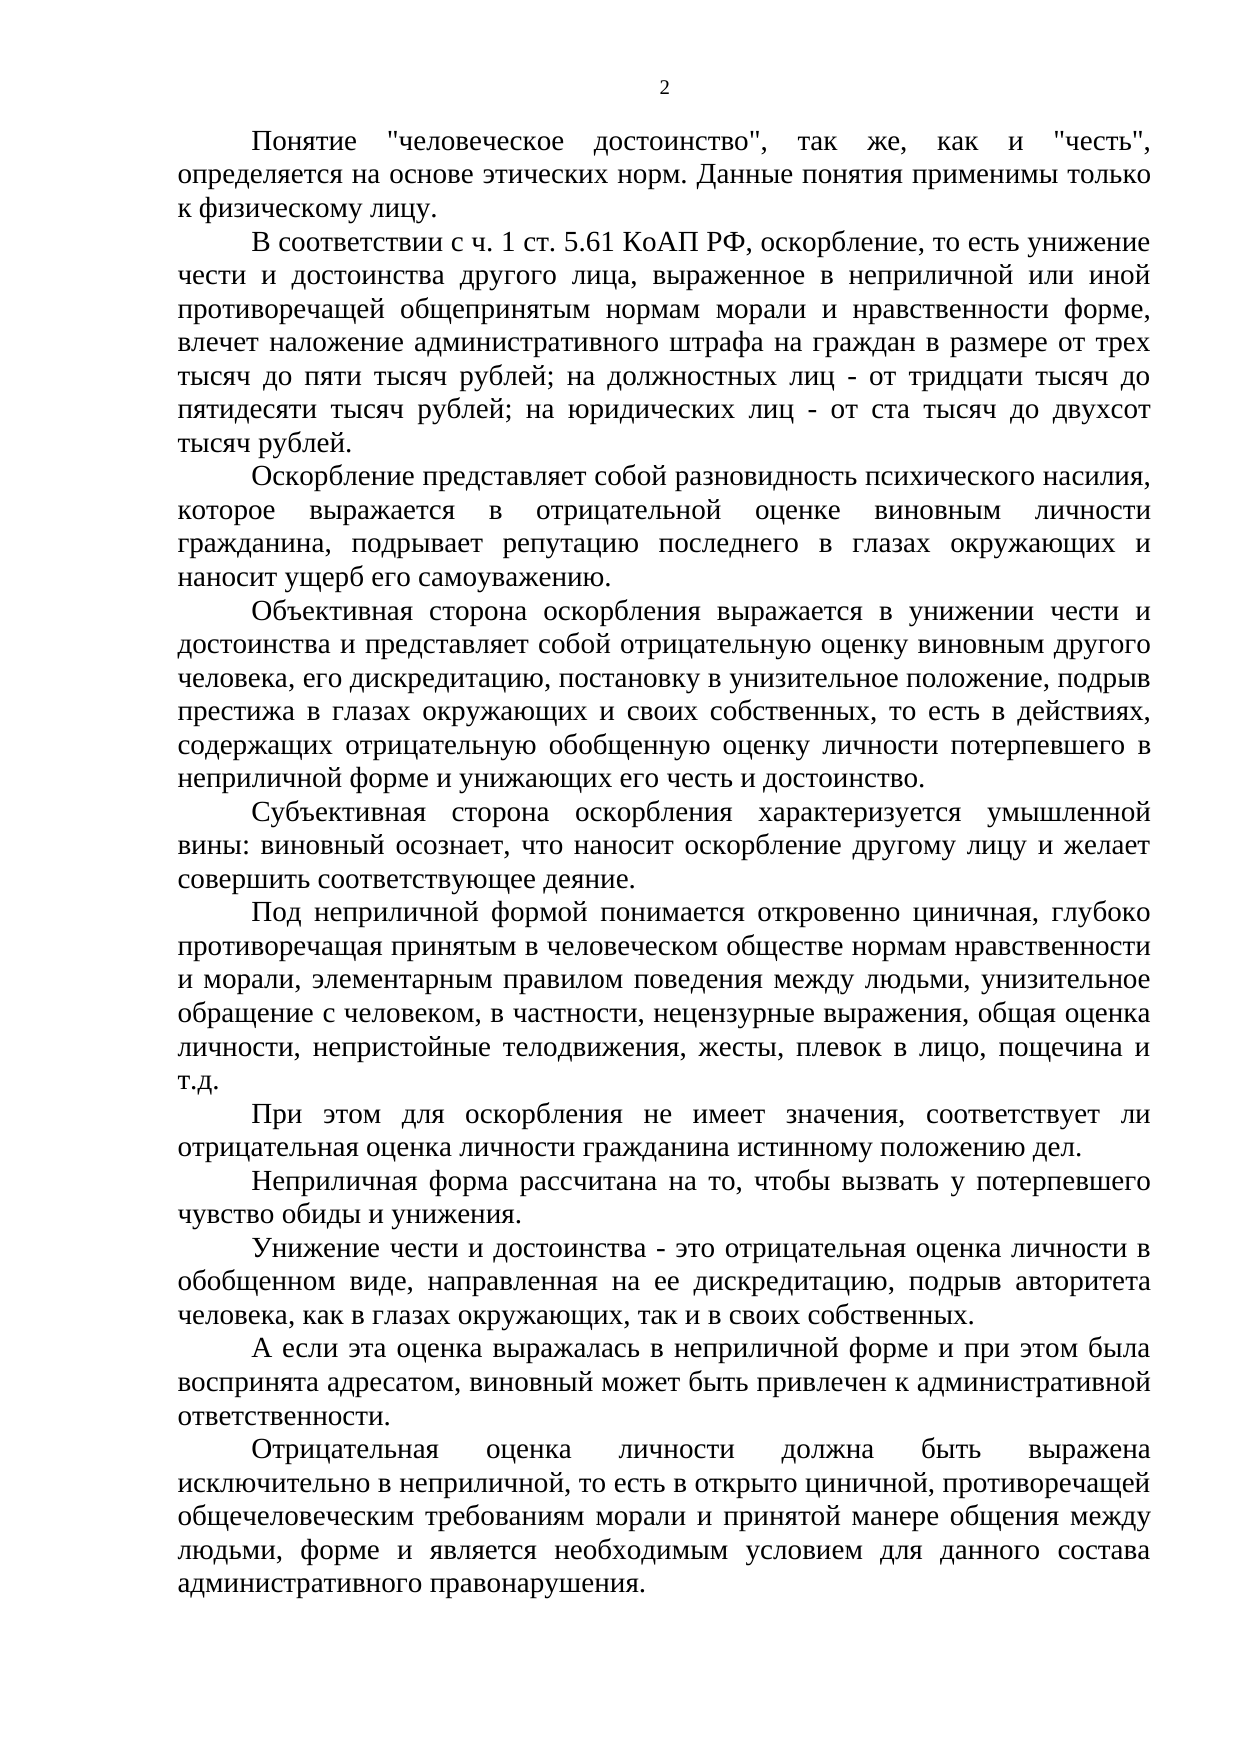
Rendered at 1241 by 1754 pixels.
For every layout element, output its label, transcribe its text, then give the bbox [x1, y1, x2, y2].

text А если эта оценка выражалась в неприличной форме и при этом была воспринята адресатом, виновный может быть привлечен к административной ответственности. [177, 1331, 1152, 1431]
text Под неприличной формой понимается откровенно циничная, глубоко противоречащая принятым в человеческом обществе нормам нравственности и морали, элементарным правилом поведения между людьми, унизительное обращение с человеком, в частности, нецензурные выражения, общая оценка личности, непристойные телодвижения, жесты, плевок в лицо, пощечина и т.д. [177, 894, 1152, 1096]
text Субъективная сторона оскорбления характеризуется умышленной вины: виновный осознает, что наносит оскорбление другому лицу и желает совершить соответствующее деяние. [177, 794, 1152, 894]
text Неприличная форма рассчитана на то, чтобы вызвать у потерпевшего чувство обиды и унижения. [177, 1163, 1152, 1230]
text При этом для оскорбления не имеет значения, соответствует ли отрицательная оценка личности гражданина истинному положению дел. [177, 1096, 1152, 1163]
text Оскорбление представляет собой разновидность психического насилия, которое выражается в отрицательной оценке виновным личности гражданина, подрывает репутацию последнего в глазах окружающих и наносит ущерб его самоуважению. [177, 458, 1152, 593]
text Понятие "человеческое достоинство", так же, как и "честь", определяется на основе этических норм. Данные понятия применимы только к физическому лицу. [177, 123, 1152, 224]
text Объективная сторона оскорбления выражается в унижении чести и достоинства и представляет собой отрицательную оценку виновным другого человека, его дискредитацию, постановку в унизительное положение, подрыв престижа в глазах окружающих и своих собственных, то есть в действиях, содержащих отрицательную обобщенную оценку личности потерпевшего в неприличной форме и унижающих его честь и достоинство. [177, 593, 1152, 794]
text В соответствии с ч. 1 ст. 5.61 КоАП РФ, оскорбление, то есть унижение чести и достоинства другого лица, выраженное в неприличной или иной противоречащей общепринятым нормам морали и нравственности форме, влечет наложение административного штрафа на граждан в размере от трех тысяч до пяти тысяч рублей; на должностных лиц - от тридцати тысяч до пятидесяти тысяч рублей; на юридических лиц - от ста тысяч до двухсот тысяч рублей. [177, 224, 1152, 458]
text Отрицательная оценка личности должна быть выражена исключительно в неприличной, то есть в открыто циничной, противоречащей общечеловеческим требованиям морали и принятой манере общения между людьми, форме и является необходимым условием для данного состава административного правонарушения. [177, 1431, 1152, 1599]
text Унижение чести и достоинства - это отрицательная оценка личности в обобщенном виде, направленная на ее дискредитацию, подрыв авторитета человека, как в глазах окружающих, так и в своих собственных. [177, 1230, 1152, 1331]
